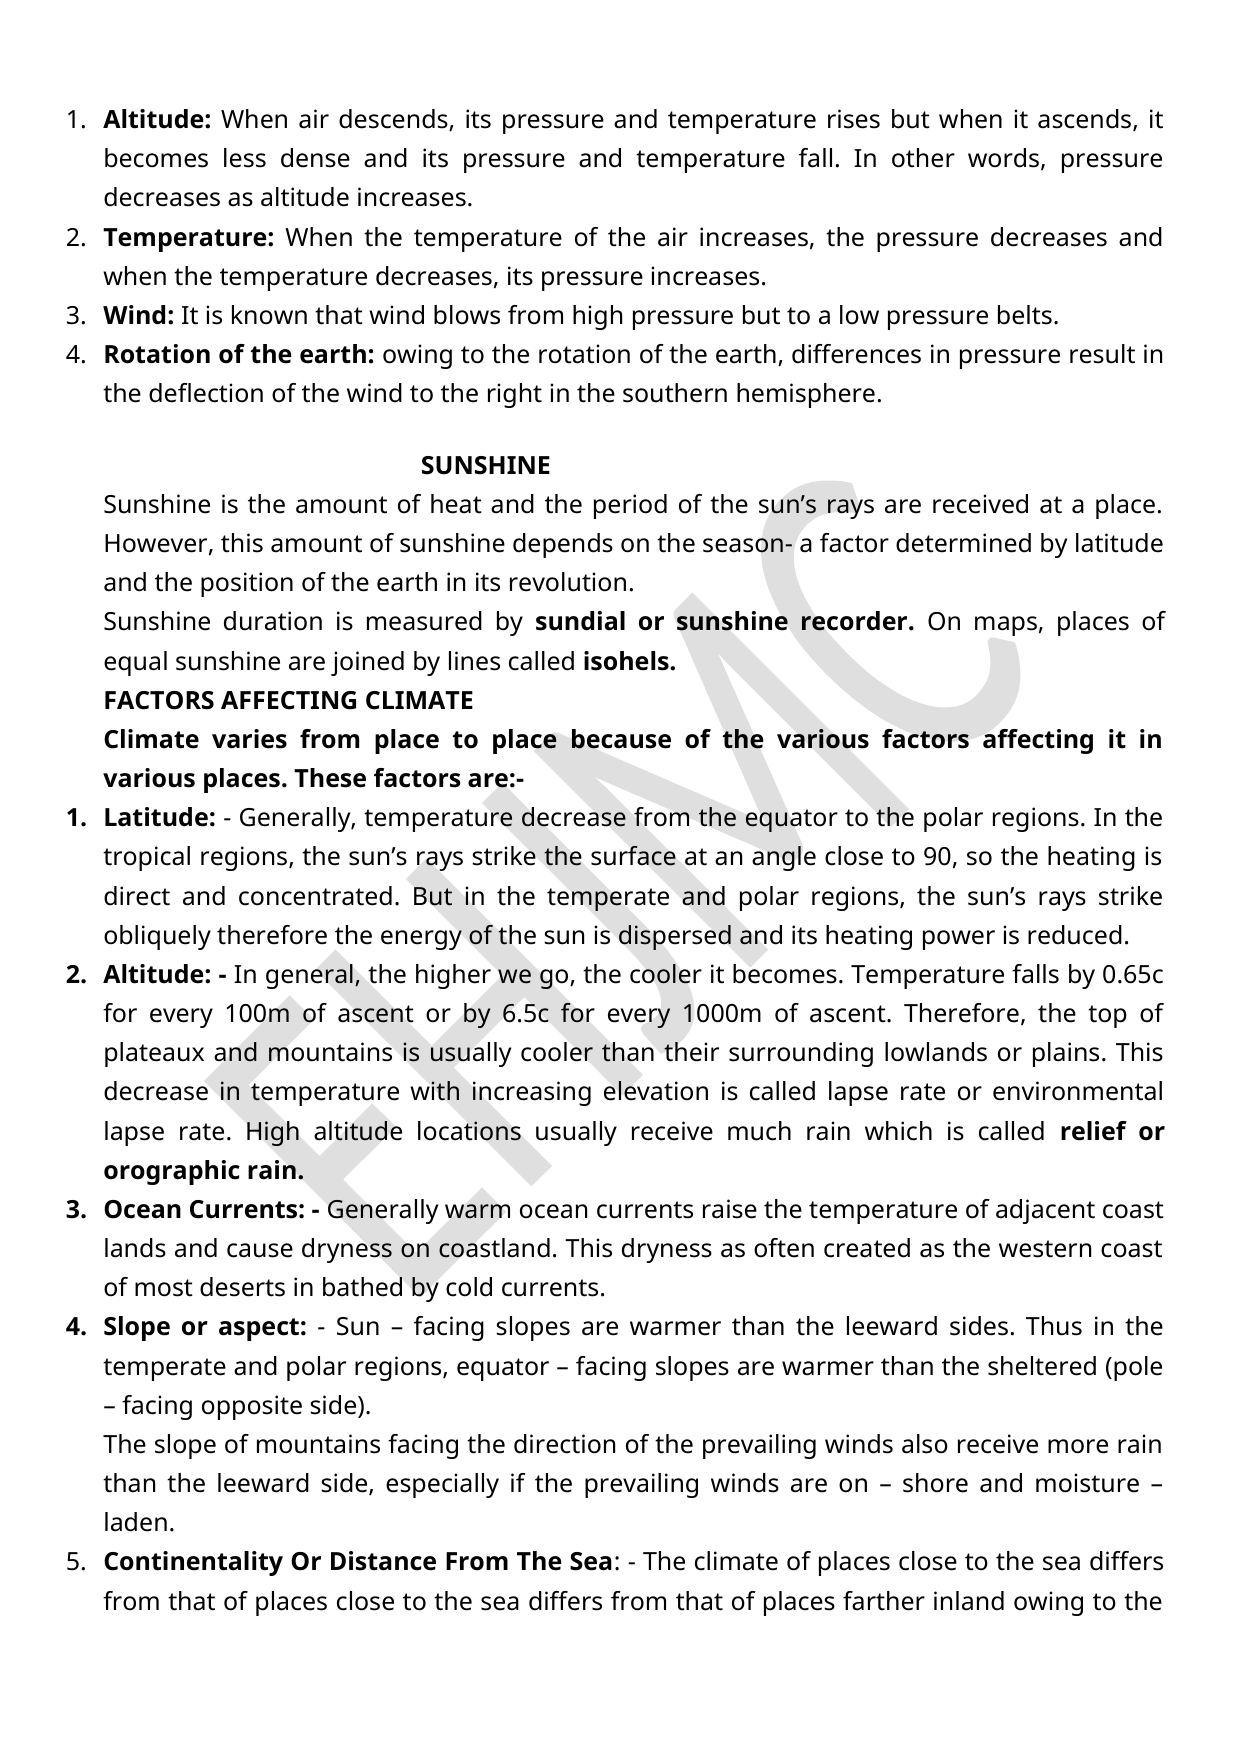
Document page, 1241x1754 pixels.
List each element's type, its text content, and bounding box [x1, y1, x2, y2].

list Wind: It is known that wind blows from high pressure but to a low pressure belts. [66, 298, 1165, 332]
list Sunshine is the amount of heat and the period of the sun’s rays are received at a place. However, this amount of sunshine depends on the season- a factor determined by latitude and the position of the earth in its revolution. [103, 486, 1165, 599]
list SUNSHINE [103, 447, 1165, 481]
list Altitude: - In general, the higher we go, the cooler it becomes. Temperature falls by 0.65c for every 100m of ascent or by 6.5c for every 1000m of ascent. Therefore, the top of plateaux and mountains is usually cooler than their surrounding lowlands or plains. This decrease in temperature with increasing elevation is called lapse rate or environmental lapse rate. High altitude locations usually receive much rain which is called relief or orographic rain. [66, 956, 1165, 1186]
list Sunshine duration is measured by sundial or sunshine recorder. On maps, places of equal sunshine are joined by lines called isohels. [103, 604, 1165, 677]
list Climate varies from place to place because of the various factors affecting it in various places. These factors are:- [103, 721, 1165, 795]
list Rotation of the earth: owing to the rotation of the earth, differences in pressure result in the deflection of the wind to the right in the southern hemisphere. [66, 337, 1165, 410]
list FACTORS AFFECTING CLIMATE [103, 682, 1165, 716]
list Latitude: - Generally, temperature decrease from the equator to the polar regions. In the tropical regions, the sun’s rays strike the surface at an angle close to 90, so the heating is direct and concentrated. But in the temperate and polar regions, the sun’s rays strike obliquely therefore the energy of the sun is dispersed and its heating power is reduced. [66, 800, 1165, 951]
list Altitude: When air descends, its pressure and temperature rises but when it ascends, it becomes less dense and its pressure and temperature fall. In other words, pressure decreases as altitude increases. [66, 102, 1165, 214]
list Temperature: When the temperature of the air increases, the pressure decreases and when the temperature decreases, its pressure increases. [66, 219, 1165, 292]
list Ocean Currents: - Generally warm ocean currents raise the temperature of adjacent coast lands and cause dryness on coastland. This dryness as often created as the western coast of most deserts in bathed by cold currents. [66, 1191, 1165, 1304]
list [66, 1544, 1165, 1617]
list Slope or aspect: - Sun – facing slopes are warmer than the leeward sides. Thus in the temperate and polar regions, equator – facing slopes are warmer than the sheltered (pole – facing opposite side). [66, 1309, 1165, 1421]
list The slope of mountains facing the direction of the prevailing winds also receive more rain than the leeward side, especially if the prevailing winds are on – shore and moisture – laden. [103, 1426, 1165, 1539]
